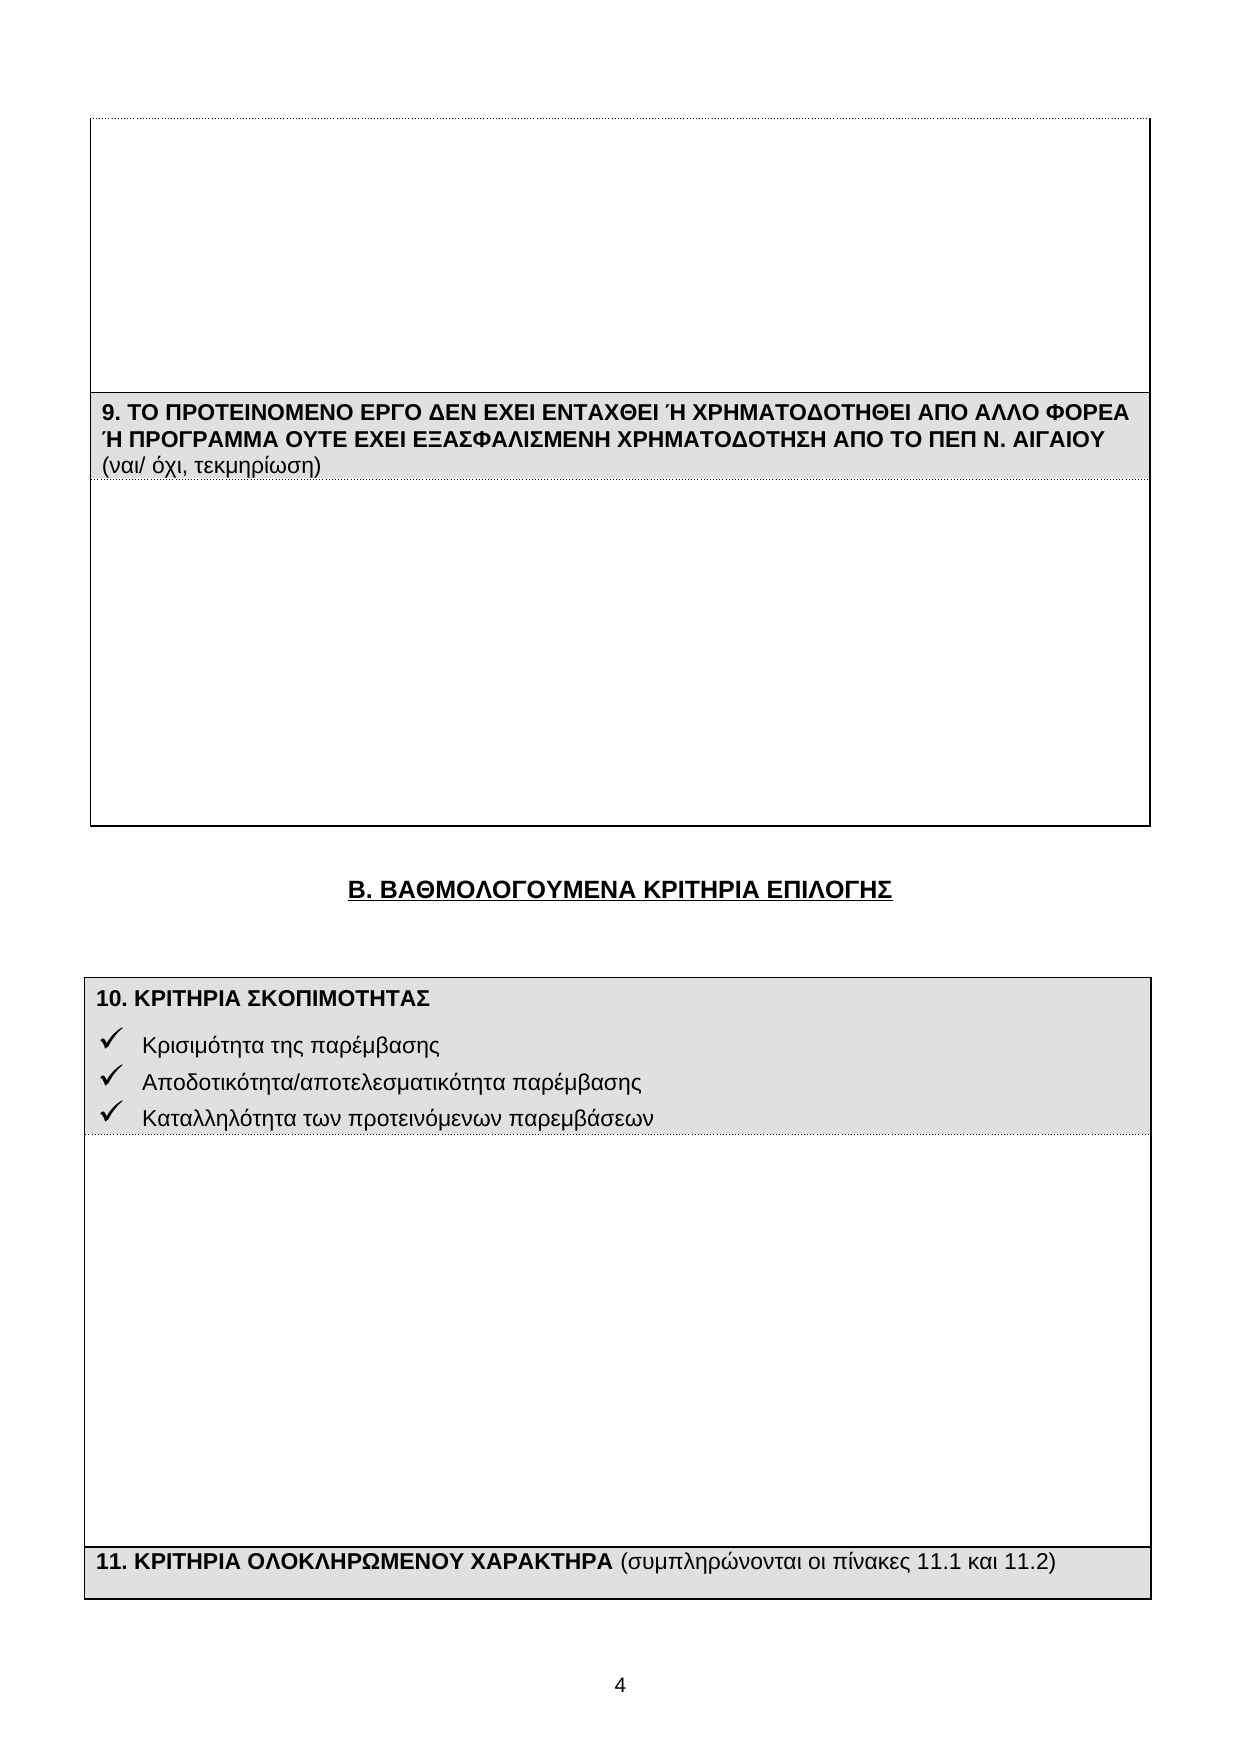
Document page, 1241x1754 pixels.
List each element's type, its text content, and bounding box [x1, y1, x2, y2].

text Β. ΒΑΘΜΟΛΟΓΟΥΜΕΝΑ ΚΡΙΤΗΡΙΑ ΕΠΙΛΟΓΗΣ [118, 875, 1122, 904]
table_cell 11. ΚΡΙΤΗΡΙΑ ΟΛΟΚΛΗΡΩΜΕΝΟΥ ΧΑΡΑΚΤΗΡΑ (συμπληρώνονται οι πίνακες 11.1 και 11.2) [85, 1548, 1150, 1598]
table_cell [85, 1134, 1150, 1546]
table_header 10. ΚΡΙΤΗΡΙΑ ΣΚΟΠΙΜΟΤΗΤΑΣ Κρισιμότητα της παρέμβασης Αποδοτικότητα/αποτελεσματικότητα παρέμβασης Καταλληλότητα των προτεινόμενων παρεμβάσεων [85, 978, 1150, 1134]
table_cell [91, 118, 1149, 392]
table_cell [91, 479, 1149, 825]
table_cell 9. ΤΟ ΠΡΟΤΕΙΝΟΜΕΝΟ ΕΡΓΟ ΔΕΝ ΕΧΕΙ ΕΝΤΑΧΘΕΙ Ή ΧΡΗΜΑΤΟΔΟΤΗΘΕΙ ΑΠΟ ΑΛΛΟ ΦΟΡΕΑ Ή ΠΡΟΓΡΑΜΜΑ ΟΥΤΕ ΕΧΕΙ ΕΞΑΣΦΑΛΙΣΜΕΝΗ ΧΡΗΜΑΤΟΔΟΤΗΣΗ ΑΠΟ ΤΟ ΠΕΠ Ν. ΑΙΓΑΙΟΥ (ναι/ όχι, τεκμηρίωση) [91, 393, 1149, 478]
